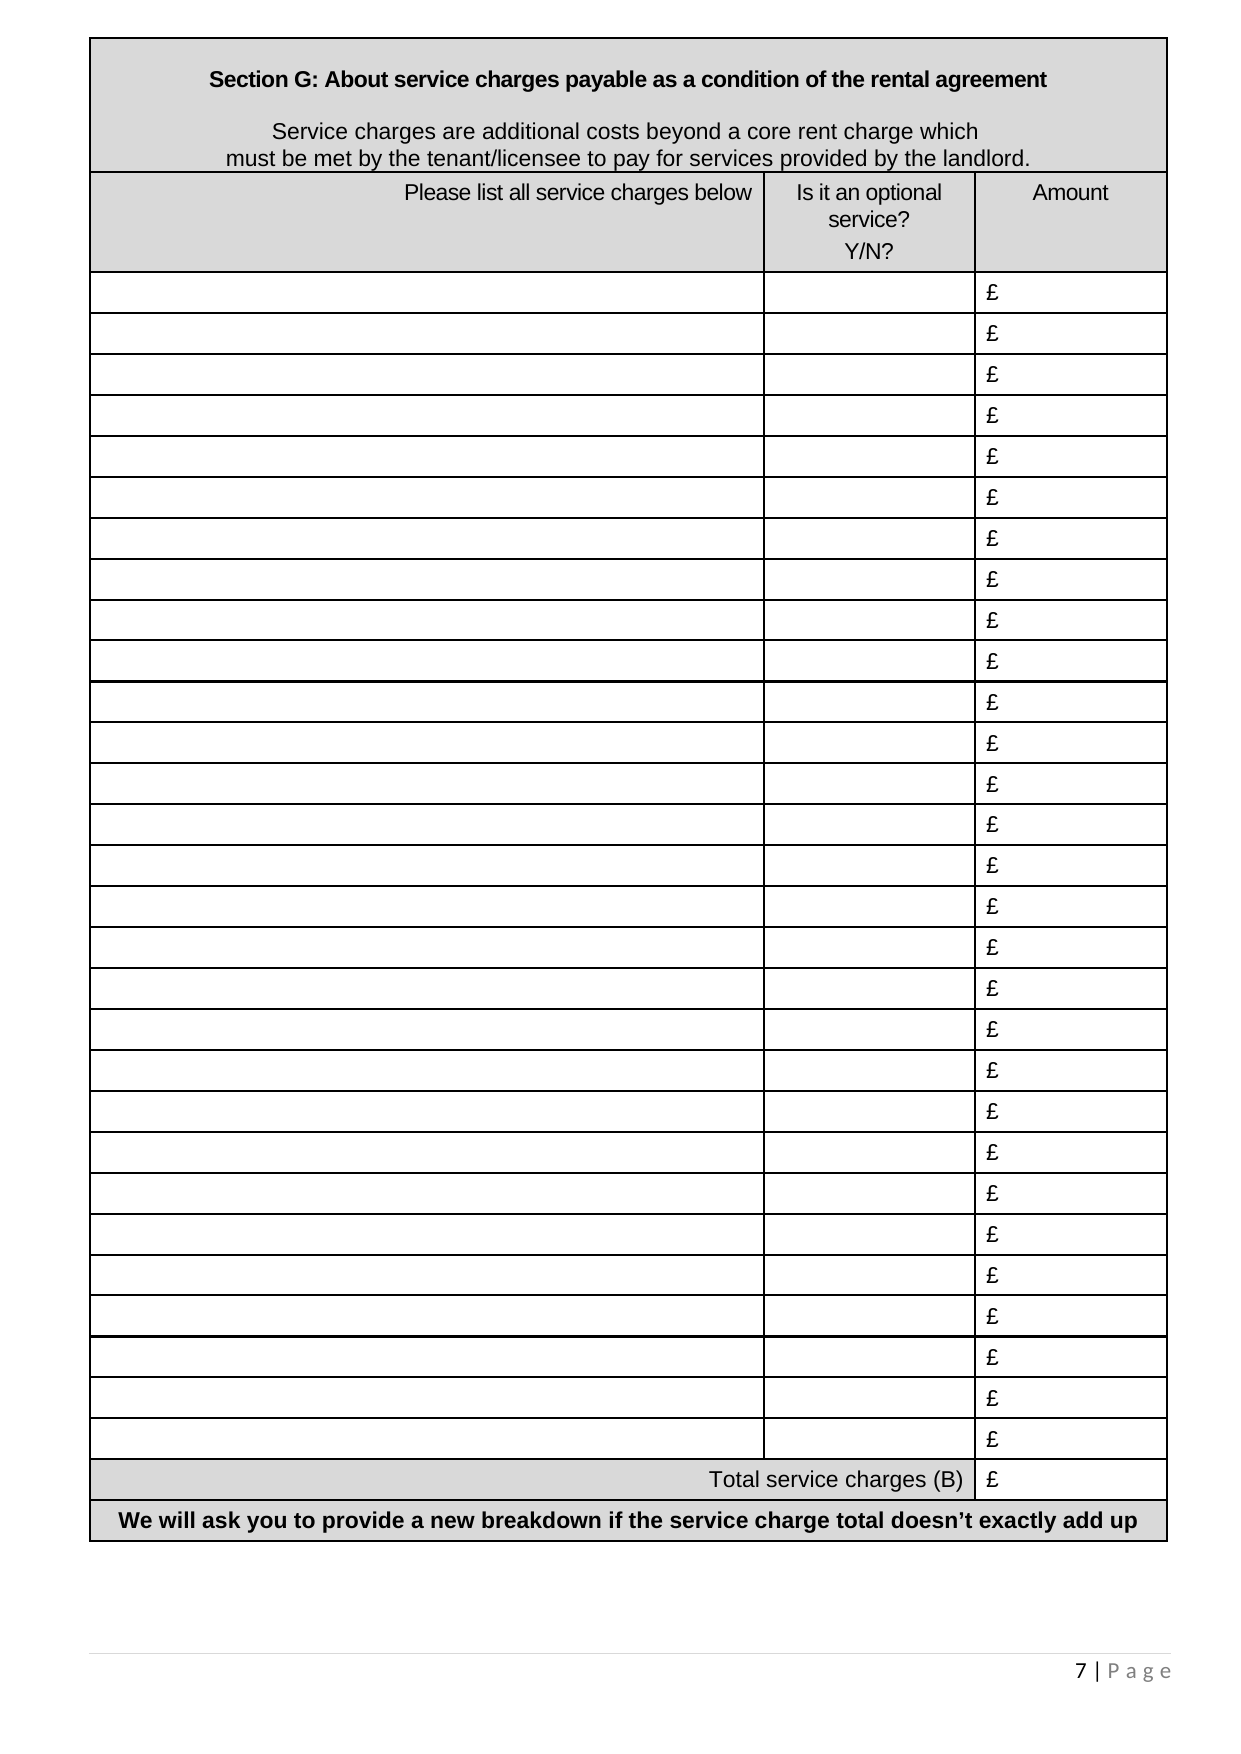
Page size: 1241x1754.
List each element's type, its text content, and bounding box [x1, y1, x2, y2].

table_cell [91, 601, 763, 639]
table_cell £ [976, 1133, 1166, 1172]
table_cell £ [976, 1296, 1166, 1335]
table_cell [91, 887, 763, 926]
table_cell £ [976, 355, 1166, 394]
table_cell [91, 1256, 763, 1294]
table_cell [91, 1133, 763, 1172]
table_cell [91, 764, 763, 803]
table_cell [91, 1419, 763, 1458]
table_cell £ [976, 1419, 1166, 1458]
table_cell [765, 396, 974, 435]
table_cell Is it an optional service? Y/N? [765, 173, 974, 271]
table_cell [765, 1174, 974, 1212]
table_cell £ [976, 928, 1166, 967]
table_cell [765, 641, 974, 680]
table_cell [765, 519, 974, 557]
table_cell [765, 1133, 974, 1172]
table_cell [765, 314, 974, 353]
table_cell Please list all service charges below [91, 173, 763, 271]
table_cell [765, 560, 974, 598]
table_cell [91, 641, 763, 680]
table_cell [765, 764, 974, 803]
table_cell [765, 273, 974, 312]
table_cell £ [976, 641, 1166, 680]
table_cell £ [976, 601, 1166, 639]
table_cell [91, 1174, 763, 1212]
table_cell [765, 1338, 974, 1376]
table_cell £ [976, 887, 1166, 926]
table_cell [91, 928, 763, 967]
table_cell [765, 928, 974, 967]
table_cell £ [976, 560, 1166, 598]
table_cell [765, 1051, 974, 1090]
table_cell [765, 805, 974, 844]
table_cell [765, 1092, 974, 1131]
table_cell £ [976, 1092, 1166, 1131]
table_cell [91, 1051, 763, 1090]
table_cell [765, 1010, 974, 1049]
table_cell £ [976, 478, 1166, 517]
table_cell [765, 1296, 974, 1335]
table_cell [765, 846, 974, 885]
table_cell [765, 1215, 974, 1253]
table_cell [91, 1215, 763, 1253]
table_cell [91, 805, 763, 844]
table_cell [765, 1378, 974, 1417]
table_cell £ [976, 846, 1166, 885]
table_cell [91, 437, 763, 476]
table_cell £ [976, 723, 1166, 762]
table_cell £ [976, 314, 1166, 353]
table_cell [91, 1296, 763, 1335]
table_cell [765, 723, 974, 762]
table_cell [765, 437, 974, 476]
table_header Section G: About service charges payable as a condition of the rental agreement Service charges are additional costs beyond a core rent charge which must be met by the tenant/licensee to pay for services provided by the landlord. [91, 39, 1166, 171]
table_cell [765, 887, 974, 926]
table_cell Amount [976, 173, 1166, 271]
table_cell [91, 723, 763, 762]
table_cell [765, 478, 974, 517]
table_cell [91, 1092, 763, 1131]
table_cell £ [976, 1338, 1166, 1376]
table_cell [91, 969, 763, 1008]
table_cell £ [976, 1378, 1166, 1417]
table_cell £ [976, 1174, 1166, 1212]
table_cell £ [976, 396, 1166, 435]
table_cell [91, 1338, 763, 1376]
table_cell [765, 1256, 974, 1294]
table_cell £ [976, 805, 1166, 844]
table_cell £ [976, 1010, 1166, 1049]
table_cell [91, 273, 763, 312]
table_cell £ [976, 969, 1166, 1008]
table_cell [91, 478, 763, 517]
table_cell [765, 1419, 974, 1458]
table_cell £ [976, 1051, 1166, 1090]
table_cell [765, 355, 974, 394]
table_cell £ [976, 764, 1166, 803]
table_cell £ [976, 273, 1166, 312]
table_cell [765, 601, 974, 639]
table_cell We will ask you to provide a new breakdown if the service charge total doesn’t exactly add up [91, 1501, 1166, 1540]
table_cell [91, 1378, 763, 1417]
table_cell £ [976, 683, 1166, 721]
table_cell £ [976, 1215, 1166, 1253]
table_cell £ [976, 1256, 1166, 1294]
table_cell [91, 560, 763, 598]
table_cell [765, 969, 974, 1008]
table_cell [91, 683, 763, 721]
table_cell [91, 396, 763, 435]
table_cell £ [976, 519, 1166, 557]
table_cell [91, 519, 763, 557]
table_cell £ [976, 437, 1166, 476]
table_cell [91, 846, 763, 885]
table_cell £ [976, 1460, 1166, 1499]
table_cell [91, 355, 763, 394]
table_cell [91, 1010, 763, 1049]
table_cell [91, 314, 763, 353]
table_cell [765, 683, 974, 721]
table_cell Total service charges (B) [91, 1460, 974, 1499]
